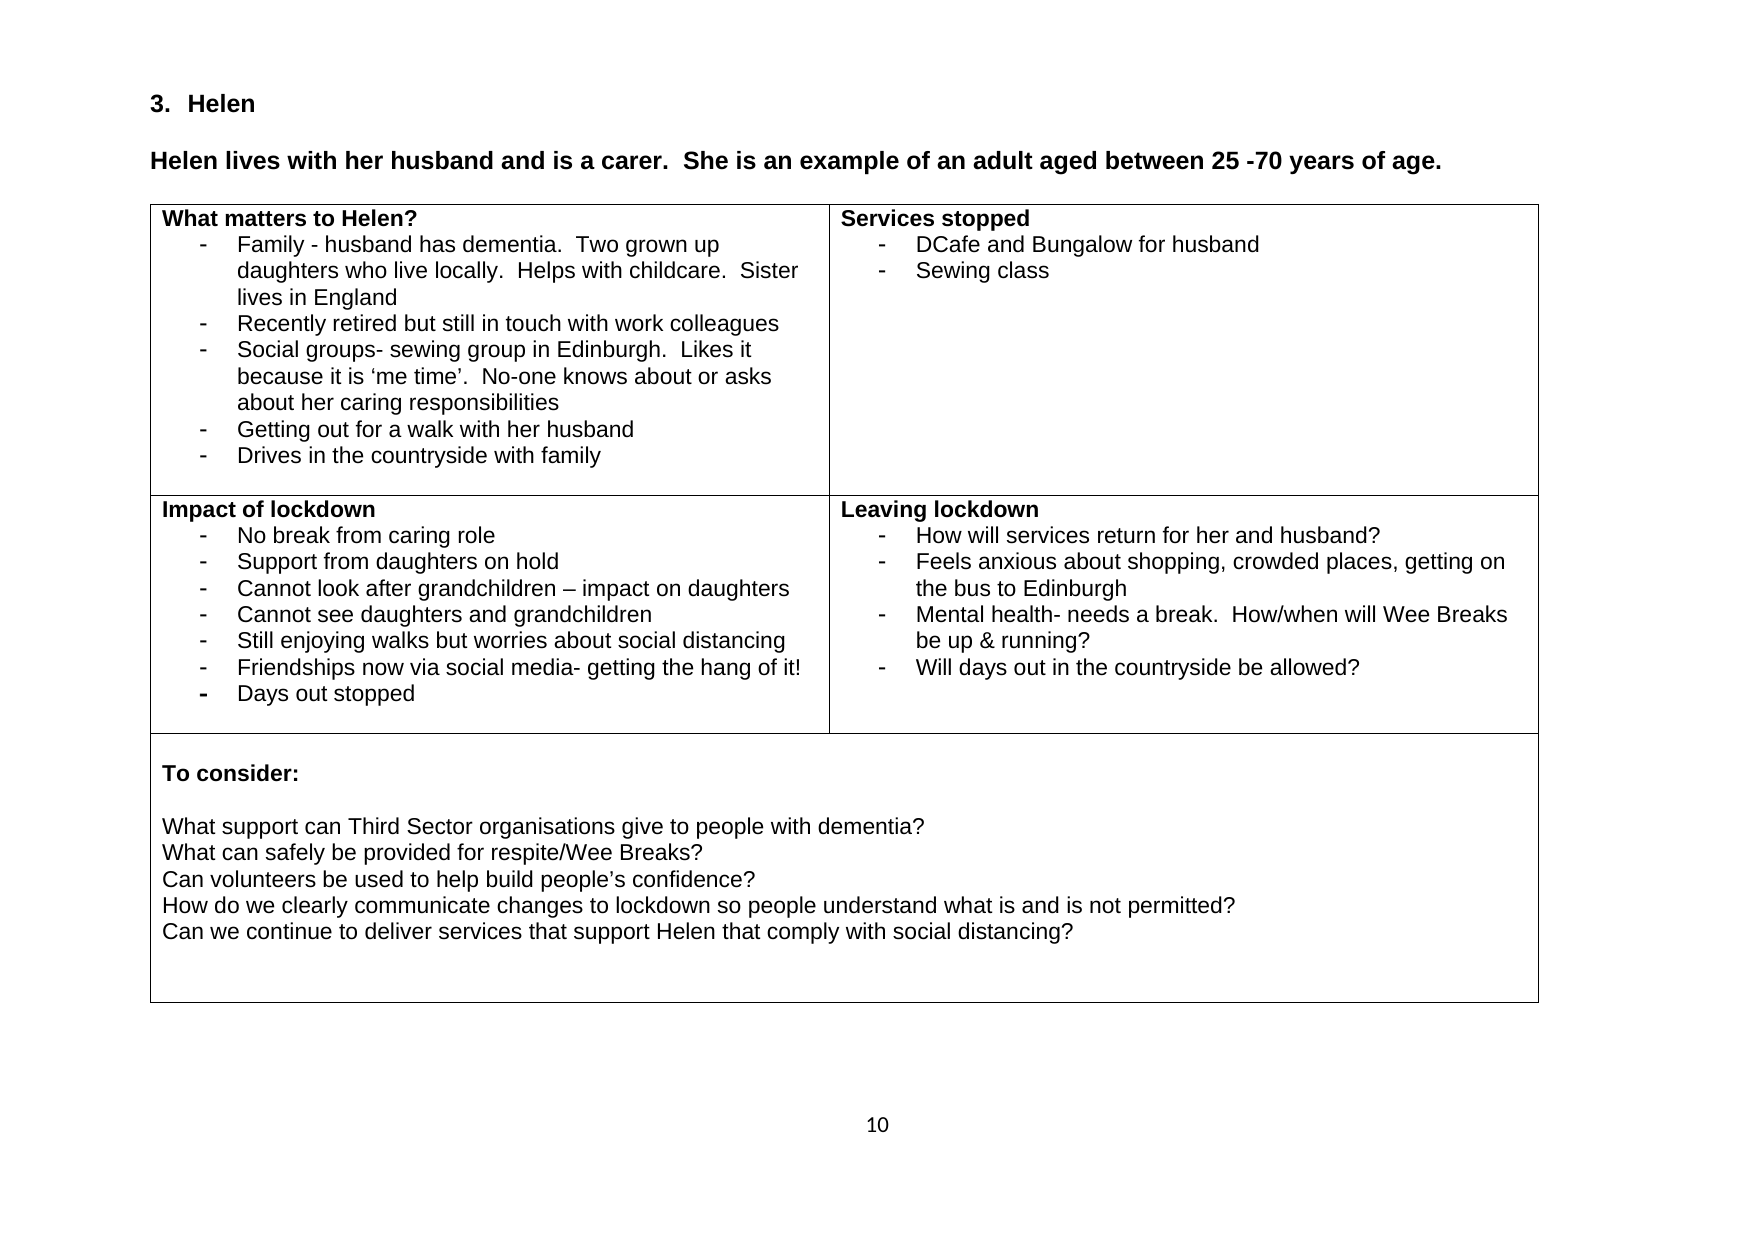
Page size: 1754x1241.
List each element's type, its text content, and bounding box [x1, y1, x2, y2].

list Helen [150, 89, 1604, 117]
text Helen lives with her husband and is a carer. She is an example of an adult aged between 25 -70 years of age. [150, 146, 1604, 175]
table_header Services stopped DCafe and Bungalow for husband Sewing class [830, 205, 1538, 494]
table_header What matters to Helen? Family - husband has dementia. Two grown up daughters who live locally. Helps with childcare. Sister lives in England Recently retired but still in touch with work colleagues Social groups- sewing group in Edinburgh. Likes it because it is ‘me time’. No-one knows about or asks about her caring responsibilities Getting out for a walk with her husband Drives in the countryside with family [151, 205, 829, 494]
table_cell Impact of lockdown No break from caring role Support from daughters on hold Cannot look after grandchildren – impact on daughters Cannot see daughters and grandchildren Still enjoying walks but worries about social distancing Friendships now via social media- getting the hang of it! Days out stopped [151, 496, 829, 733]
table_cell To consider: What support can Third Sector organisations give to people with dementia? What can safely be provided for respite/Wee Breaks? Can volunteers be used to help build people’s confidence? How do we clearly communicate changes to lockdown so people understand what is and is not permitted? Can we continue to deliver services that support Helen that comply with social distancing? [151, 734, 1538, 1002]
table_cell Leaving lockdown How will services return for her and husband? Feels anxious about shopping, crowded places, getting on the bus to Edinburgh Mental health- needs a break. How/when will Wee Breaks be up & running? Will days out in the countryside be allowed? [830, 496, 1538, 733]
